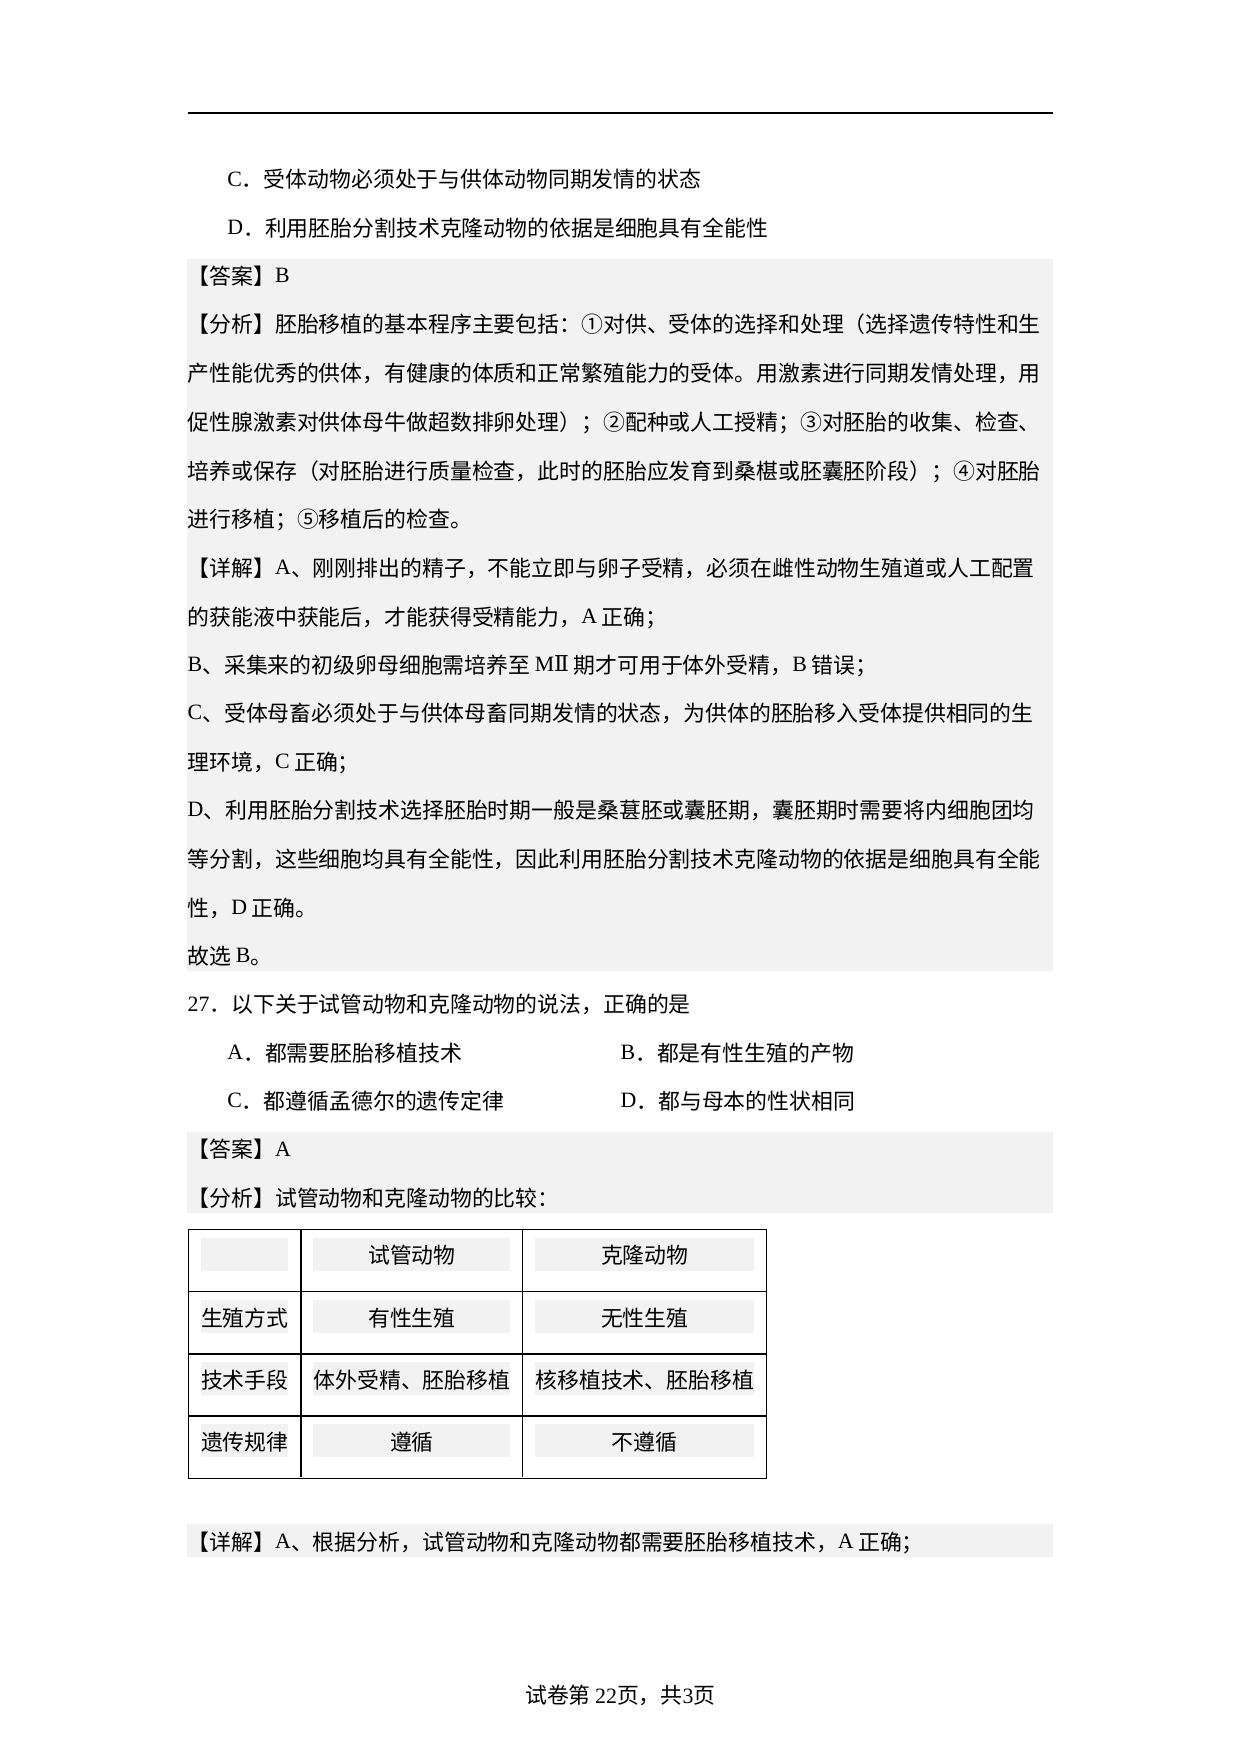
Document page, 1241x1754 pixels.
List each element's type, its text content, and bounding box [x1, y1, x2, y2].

table_cell 有性生殖 [302, 1292, 522, 1353]
text 27．以下关于试管动物和克隆动物的说法，正确的是 [187, 987, 1053, 1019]
table_cell 遗传规律 [189, 1417, 300, 1477]
text D．利用胚胎分割技术克隆动物的依据是细胞具有全能性 [227, 210, 1053, 243]
table_cell 技术手段 [189, 1355, 300, 1415]
text B、采集来的初级卵母细胞需培养至MⅡ期才可用于体外受精，B错误； [187, 647, 1053, 680]
text 故选B。 [187, 939, 1053, 971]
text 【分析】试管动物和克隆动物的比较： [187, 1180, 1053, 1213]
text 【详解】A、刚刚排出的精子，不能立即与卵子受精，必须在雌性动物生殖道或人工配置的获能液中获能后，才能获得受精能力，A正确； [187, 550, 1053, 632]
table_header 克隆动物 [523, 1230, 766, 1291]
table_cell 遵循 [302, 1417, 522, 1477]
text 【分析】胚胎移植的基本程序主要包括：①对供、受体的选择和处理（选择遗传特性和生产性能优秀的供体，有健康的体质和正常繁殖能力的受体。用激素进行同期发情处理，用促性腺激素对供体母牛做超数排卵处理）；②配种或人工授精；③对胚胎的收集、检查、培养或保存（对胚胎进行质量检查，此时的胚胎应发育到桑椹或胚囊胚阶段）；④对胚胎进行移植；⑤移植后的检查。 [187, 307, 1053, 534]
text 【答案】B [187, 259, 1053, 291]
table_cell 不遵循 [523, 1417, 766, 1477]
text C．受体动物必须处于与供体动物同期发情的状态 [227, 162, 1053, 194]
table_cell 体外受精、胚胎移植 [302, 1355, 522, 1415]
text D、利用胚胎分割技术选择胚胎时期一般是桑葚胚或囊胚期，囊胚期时需要将内细胞团均等分割，这些细胞均具有全能性，因此利用胚胎分割技术克隆动物的依据是细胞具有全能性，D正确。 [187, 793, 1053, 923]
text A．都需要胚胎移植技术 B．都是有性生殖的产物 [227, 1035, 1053, 1068]
table_cell 无性生殖 [523, 1292, 766, 1353]
text C．都遵循孟德尔的遗传定律 D．都与母本的性状相同 [227, 1084, 1053, 1116]
text 【详解】A、根据分析，试管动物和克隆动物都需要胚胎移植技术，A正确； [187, 1524, 1053, 1557]
table_header 试管动物 [302, 1230, 522, 1291]
table_header [189, 1230, 300, 1291]
text 【答案】A [187, 1132, 1053, 1164]
text C、受体母畜必须处于与供体母畜同期发情的状态，为供体的胚胎移入受体提供相同的生理环境，C正确； [187, 696, 1053, 777]
table_cell 核移植技术、胚胎移植 [523, 1355, 766, 1415]
table_cell 生殖方式 [189, 1292, 300, 1353]
